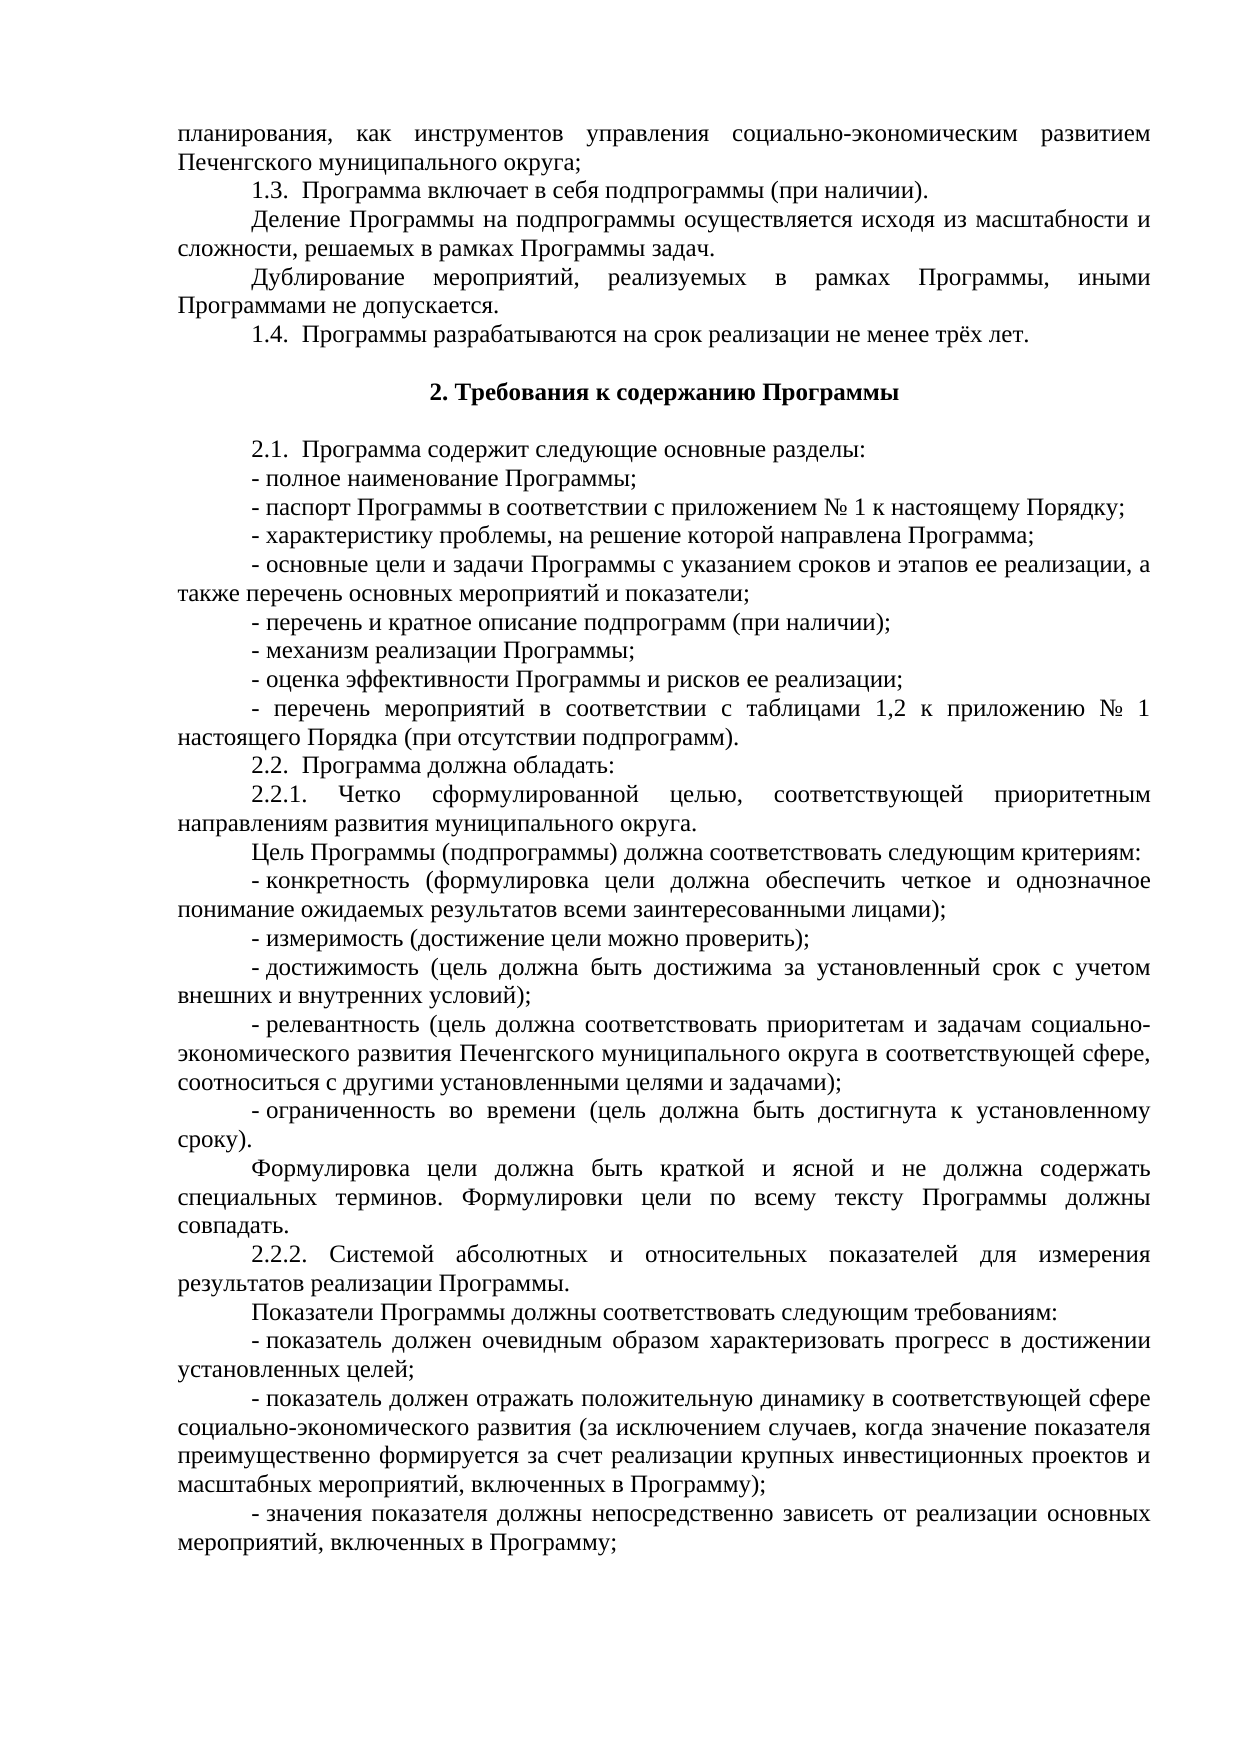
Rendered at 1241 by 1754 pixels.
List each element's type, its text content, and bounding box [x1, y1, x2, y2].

text 2.2. Программа должна обладать: [177, 751, 1152, 779]
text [177, 118, 1152, 176]
text 2.2.1. Четко сформулированной целью, соответствующей приоритетным направлениям развития муниципального округа. [177, 779, 1152, 837]
text - характеристику проблемы, на решение которой направлена Программа; [177, 521, 1152, 549]
text - полное наименование Программы; [177, 463, 1152, 492]
text 2. Требования к содержанию Программы [177, 377, 1152, 406]
text - конкретность (формулировка цели должна обеспечить четкое и однозначное понимание ожидаемых результатов всеми заинтересованными лицами); [177, 866, 1152, 923]
text - ограниченность во времени (цель должна быть достигнута к установленному сроку). [177, 1096, 1152, 1153]
text - достижимость (цель должна быть достижима за установленный срок с учетом внешних и внутренних условий); [177, 952, 1152, 1009]
text 2.1. Программа содержит следующие основные разделы: [177, 434, 1152, 463]
text - измеримость (достижение цели можно проверить); [177, 923, 1152, 952]
text - оценка эффективности Программы и рисков ее реализации; [177, 664, 1152, 693]
text - перечень мероприятий в соответствии с таблицами 1,2 к приложению № 1 настоящего Порядка (при отсутствии подпрограмм). [177, 693, 1152, 751]
text - перечень и кратное описание подпрограмм (при наличии); [177, 607, 1152, 636]
text 1.3. Программа включает в себя подпрограммы (при наличии). [177, 176, 1152, 204]
text 2.2.2. Системой абсолютных и относительных показателей для измерения результатов реализации Программы. [177, 1239, 1152, 1297]
text - показатель должен отражать положительную динамику в соответствующей сфере социально-экономического развития (за исключением случаев, когда значение показателя преимущественно формируется за счет реализации крупных инвестиционных проектов и масштабных мероприятий, включенных в Программу); [177, 1383, 1152, 1498]
text 1.4. Программы разрабатываются на срок реализации не менее трёх лет. [177, 319, 1152, 348]
text Показатели Программы должны соответствовать следующим требованиям: [177, 1297, 1152, 1326]
text Формулировка цели должна быть краткой и ясной и не должна содержать специальных терминов. Формулировки цели по всему тексту Программы должны совпадать. [177, 1153, 1152, 1239]
text - релевантность (цель должна соответствовать приоритетам и задачам социально-экономического развития Печенгского муниципального округа в соответствующей сфере, соотноситься с другими установленными целями и задачами); [177, 1009, 1152, 1096]
text Цель Программы (подпрограммы) должна соответствовать следующим критериям: [177, 837, 1152, 866]
text Дублирование мероприятий, реализуемых в рамках Программы, иными Программами не допускается. [177, 262, 1152, 319]
text Деление Программы на подпрограммы осуществляется исходя из масштабности и сложности, решаемых в рамках Программы задач. [177, 204, 1152, 262]
text - паспорт Программы в соответствии с приложением № 1 к настоящему Порядку; [177, 492, 1152, 521]
text - значения показателя должны непосредственно зависеть от реализации основных мероприятий, включенных в Программу; [177, 1498, 1152, 1556]
text - основные цели и задачи Программы с указанием сроков и этапов ее реализации, а также перечень основных мероприятий и показатели; [177, 549, 1152, 607]
text - показатель должен очевидным образом характеризовать прогресс в достижении установленных целей; [177, 1326, 1152, 1383]
text - механизм реализации Программы; [177, 636, 1152, 664]
